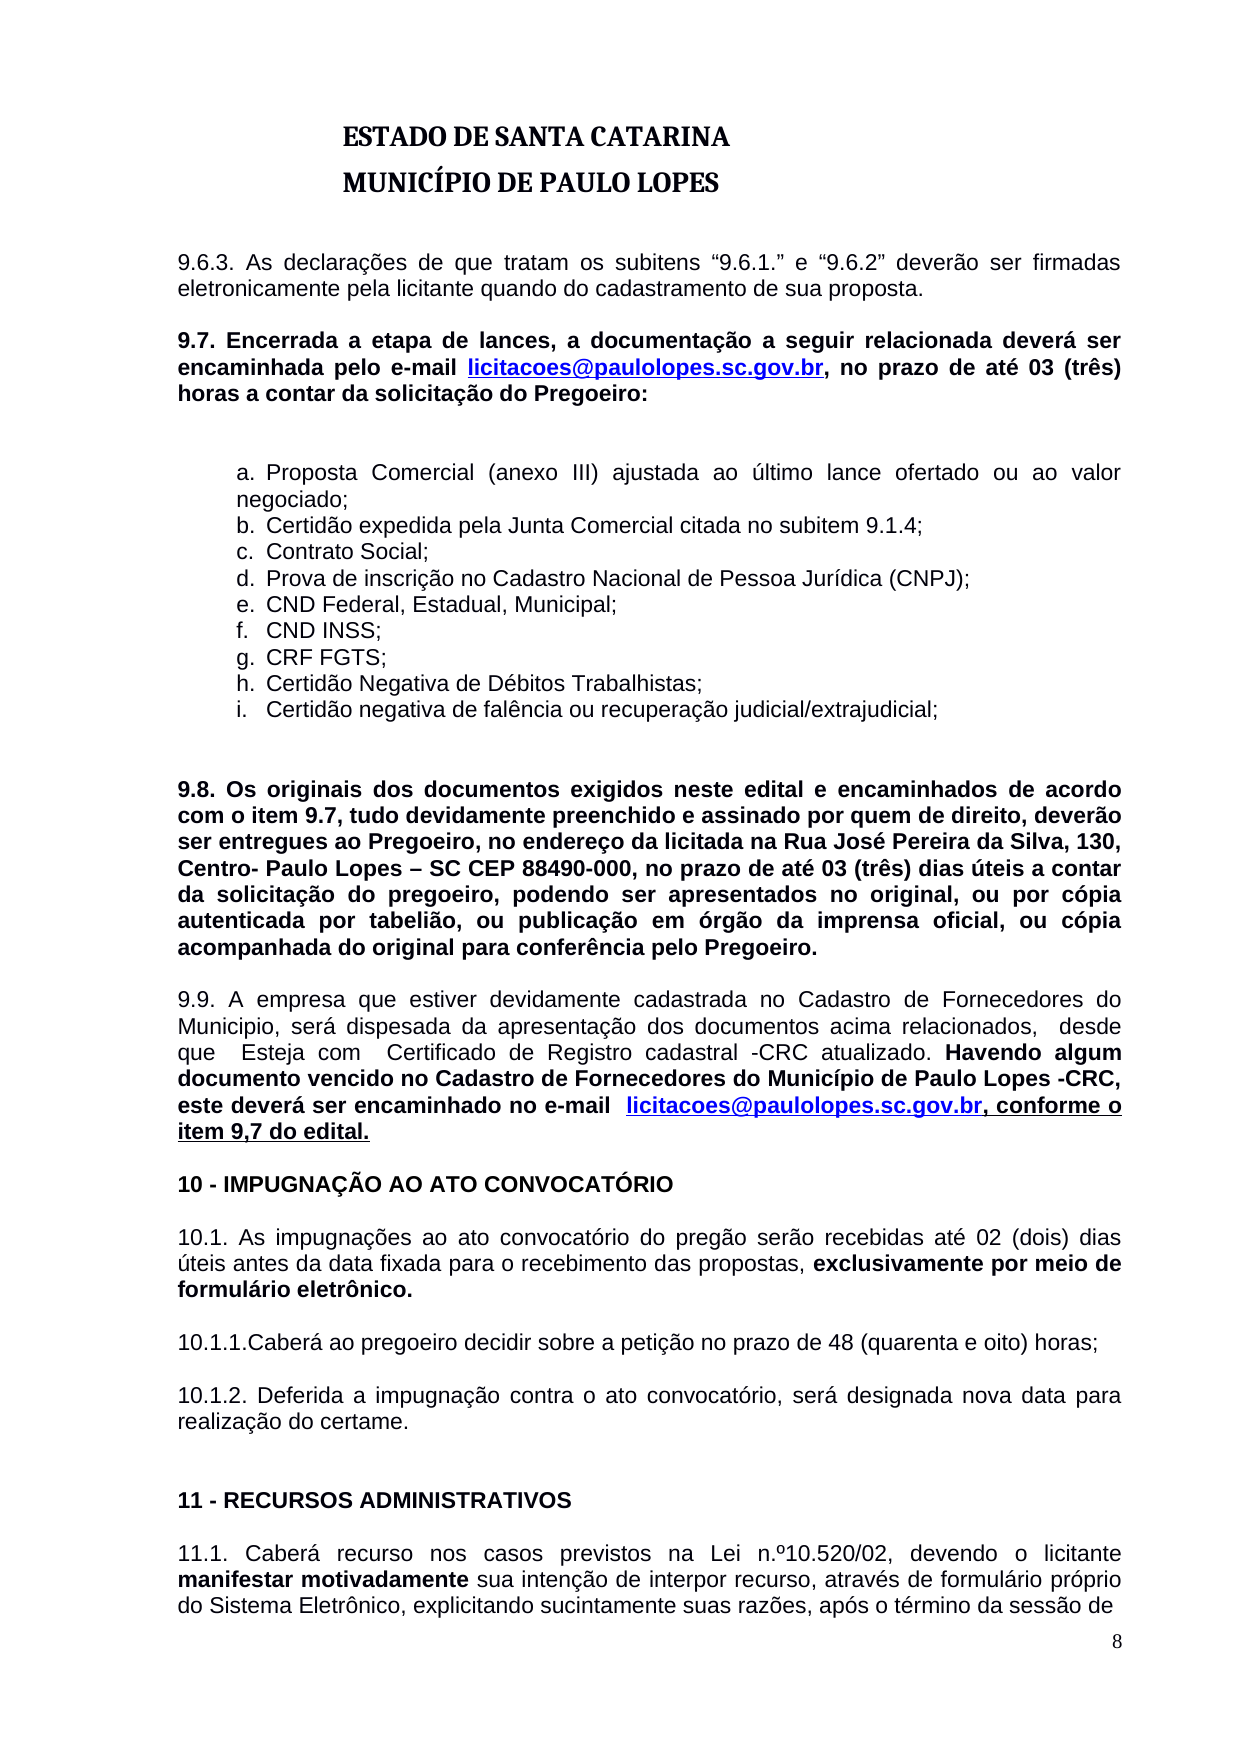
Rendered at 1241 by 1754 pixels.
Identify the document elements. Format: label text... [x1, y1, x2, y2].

list CND INSS; [236, 617, 1122, 644]
text 9.9. A empresa que estiver devidamente cadastrada no Cadastro de Fornecedores do Municipio, será dispesada da apresentação dos documentos acima relacionados, desde que Esteja com Certificado de Registro cadastral -CRC atualizado. Havendo algum documento vencido no Cadastro de Fornecedores do Município de Paulo Lopes -CRC, este deverá ser encaminhado no e-mail licitacoes@paulolopes.sc.gov.br, conforme o item 9,7 do edital. [177, 986, 1122, 1144]
list CRF FGTS; [236, 644, 1122, 670]
list Proposta Comercial (anexo III) ajustada ao último lance ofertado ou ao valor negociado; [236, 459, 1122, 512]
text 11.1. Caberá recurso nos casos previstos na Lei n.º10.520/02, devendo o licitante manifestar motivadamente sua intenção de interpor recurso, através de formulário próprio do Sistema Eletrônico, explicitando sucintamente suas razões, após o término da sessão de [177, 1540, 1122, 1619]
list Certidão negativa de falência ou recuperação judicial/extrajudicial; [236, 696, 1122, 723]
text 10 - IMPUGNAÇÃO AO ATO CONVOCATÓRIO [177, 1171, 1122, 1197]
text 10.1. As impugnações ao ato convocatório do pregão serão recebidas até 02 (dois) dias úteis antes da data fixada para o recebimento das propostas, exclusivamente por meio de formulário eletrônico. [177, 1223, 1122, 1303]
text 9.8. Os originais dos documentos exigidos neste edital e encaminhados de acordo com o item 9.7, tudo devidamente preenchido e assinado por quem de direito, deverão ser entregues ao Pregoeiro, no endereço da licitada na Rua José Pereira da Silva, 130, Centro- Paulo Lopes – SC CEP 88490-000, no prazo de até 03 (três) dias úteis a contar da solicitação do pregoeiro, podendo ser apresentados no original, ou por cópia autenticada por tabelião, ou publicação em órgão da imprensa oficial, ou cópia acompanhada do original para conferência pelo Pregoeiro. [177, 776, 1122, 960]
text 10.1.1.Caberá ao pregoeiro decidir sobre a petição no prazo de 48 (quarenta e oito) horas; [177, 1329, 1122, 1355]
list Certidão expedida pela Junta Comercial citada no subitem 9.1.4; [236, 512, 1122, 538]
text 9.6.3. As declarações de que tratam os subitens “9.6.1.” e “9.6.2” deverão ser firmadas eletronicamente pela licitante quando do cadastramento de sua proposta. [177, 248, 1122, 301]
list Contrato Social; [236, 538, 1122, 565]
list CND Federal, Estadual, Municipal; [236, 591, 1122, 617]
text 10.1.2. Deferida a impugnação contra o ato convocatório, será designada nova data para realização do certame. [177, 1382, 1122, 1434]
text 9.7. Encerrada a etapa de lances, a documentação a seguir relacionada deverá ser encaminhada pelo e-mail licitacoes@paulolopes.sc.gov.br, no prazo de até 03 (três) horas a contar da solicitação do Pregoeiro: [177, 327, 1122, 407]
list Certidão Negativa de Débitos Trabalhistas; [236, 670, 1122, 696]
text 11 - RECURSOS ADMINISTRATIVOS [177, 1487, 1122, 1513]
list Prova de inscrição no Cadastro Nacional de Pessoa Jurídica (CNPJ); [236, 565, 1122, 591]
